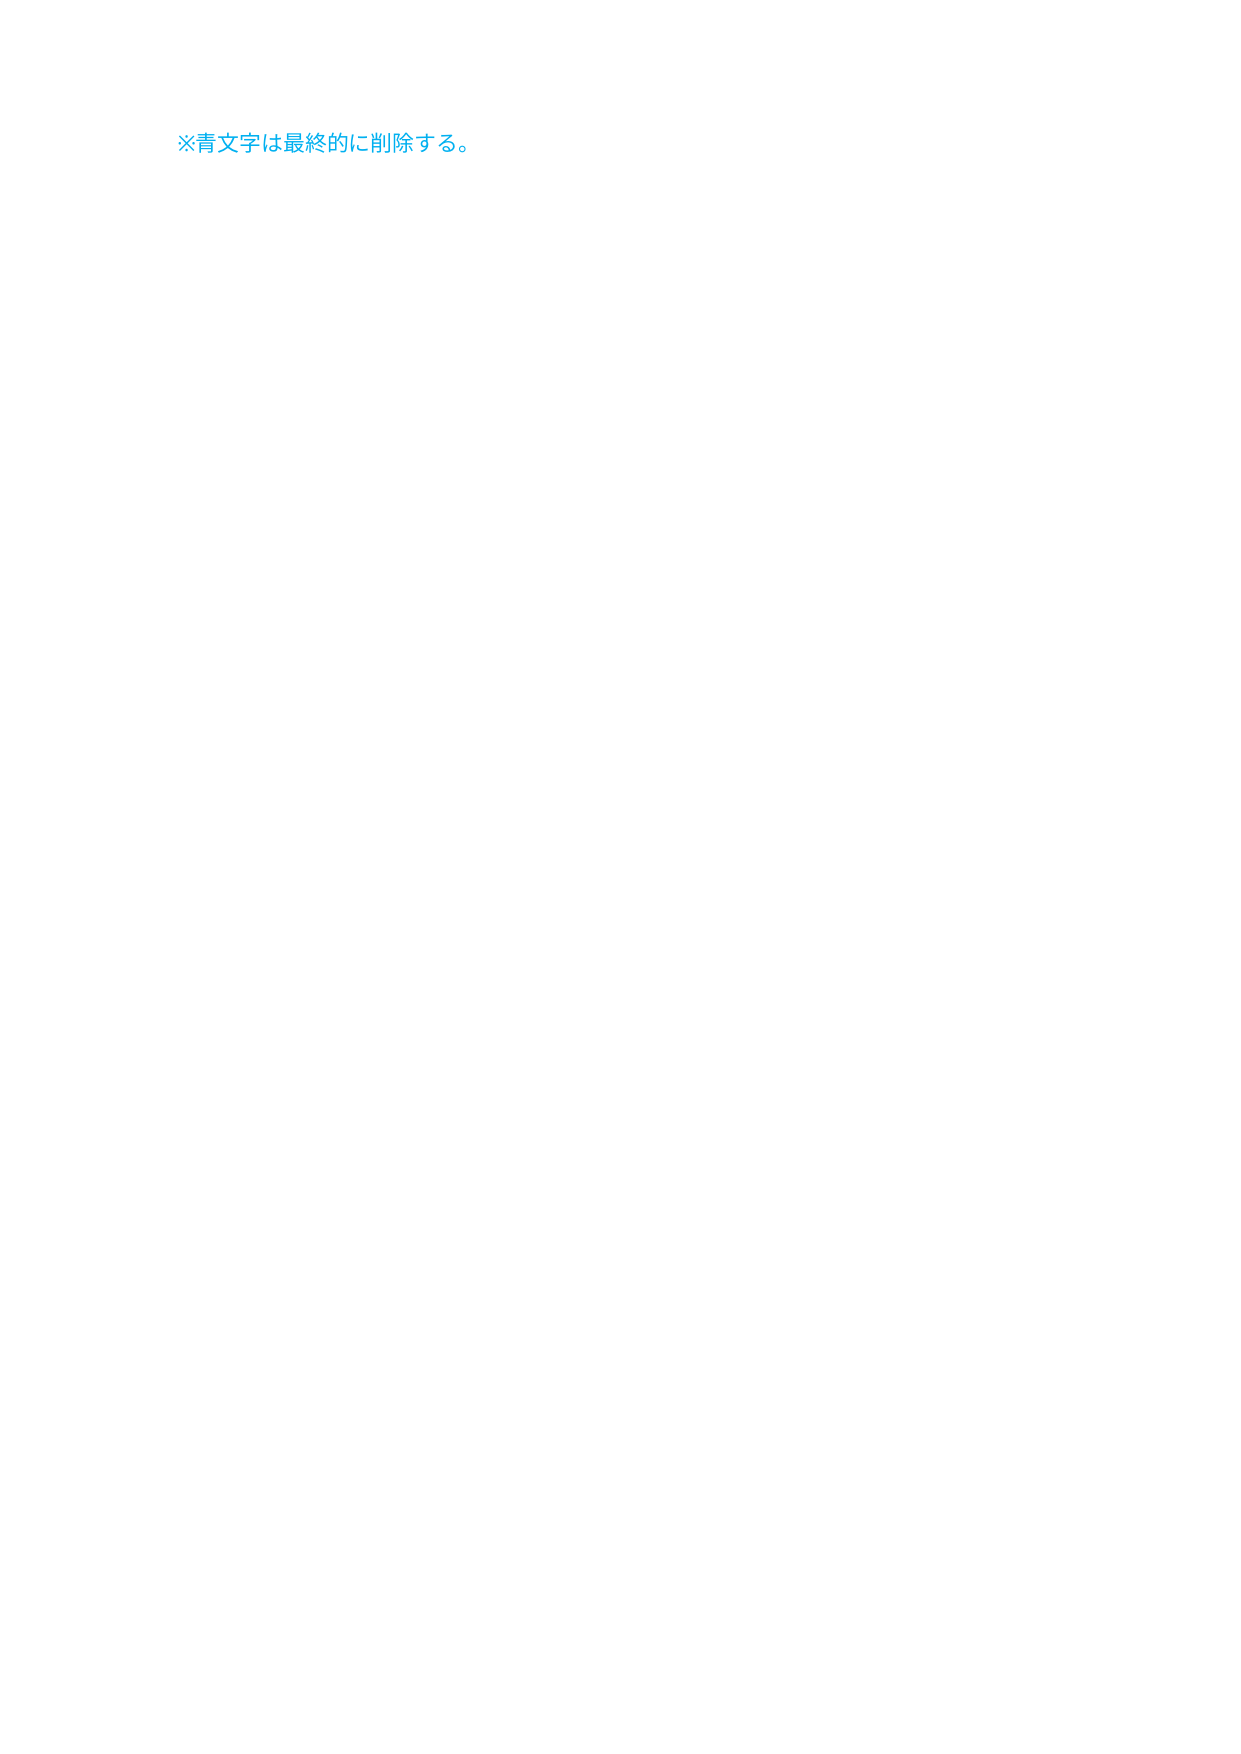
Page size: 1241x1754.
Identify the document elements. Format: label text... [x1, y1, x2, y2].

text ※青文字は最終的に削除する。 [177, 123, 1063, 160]
